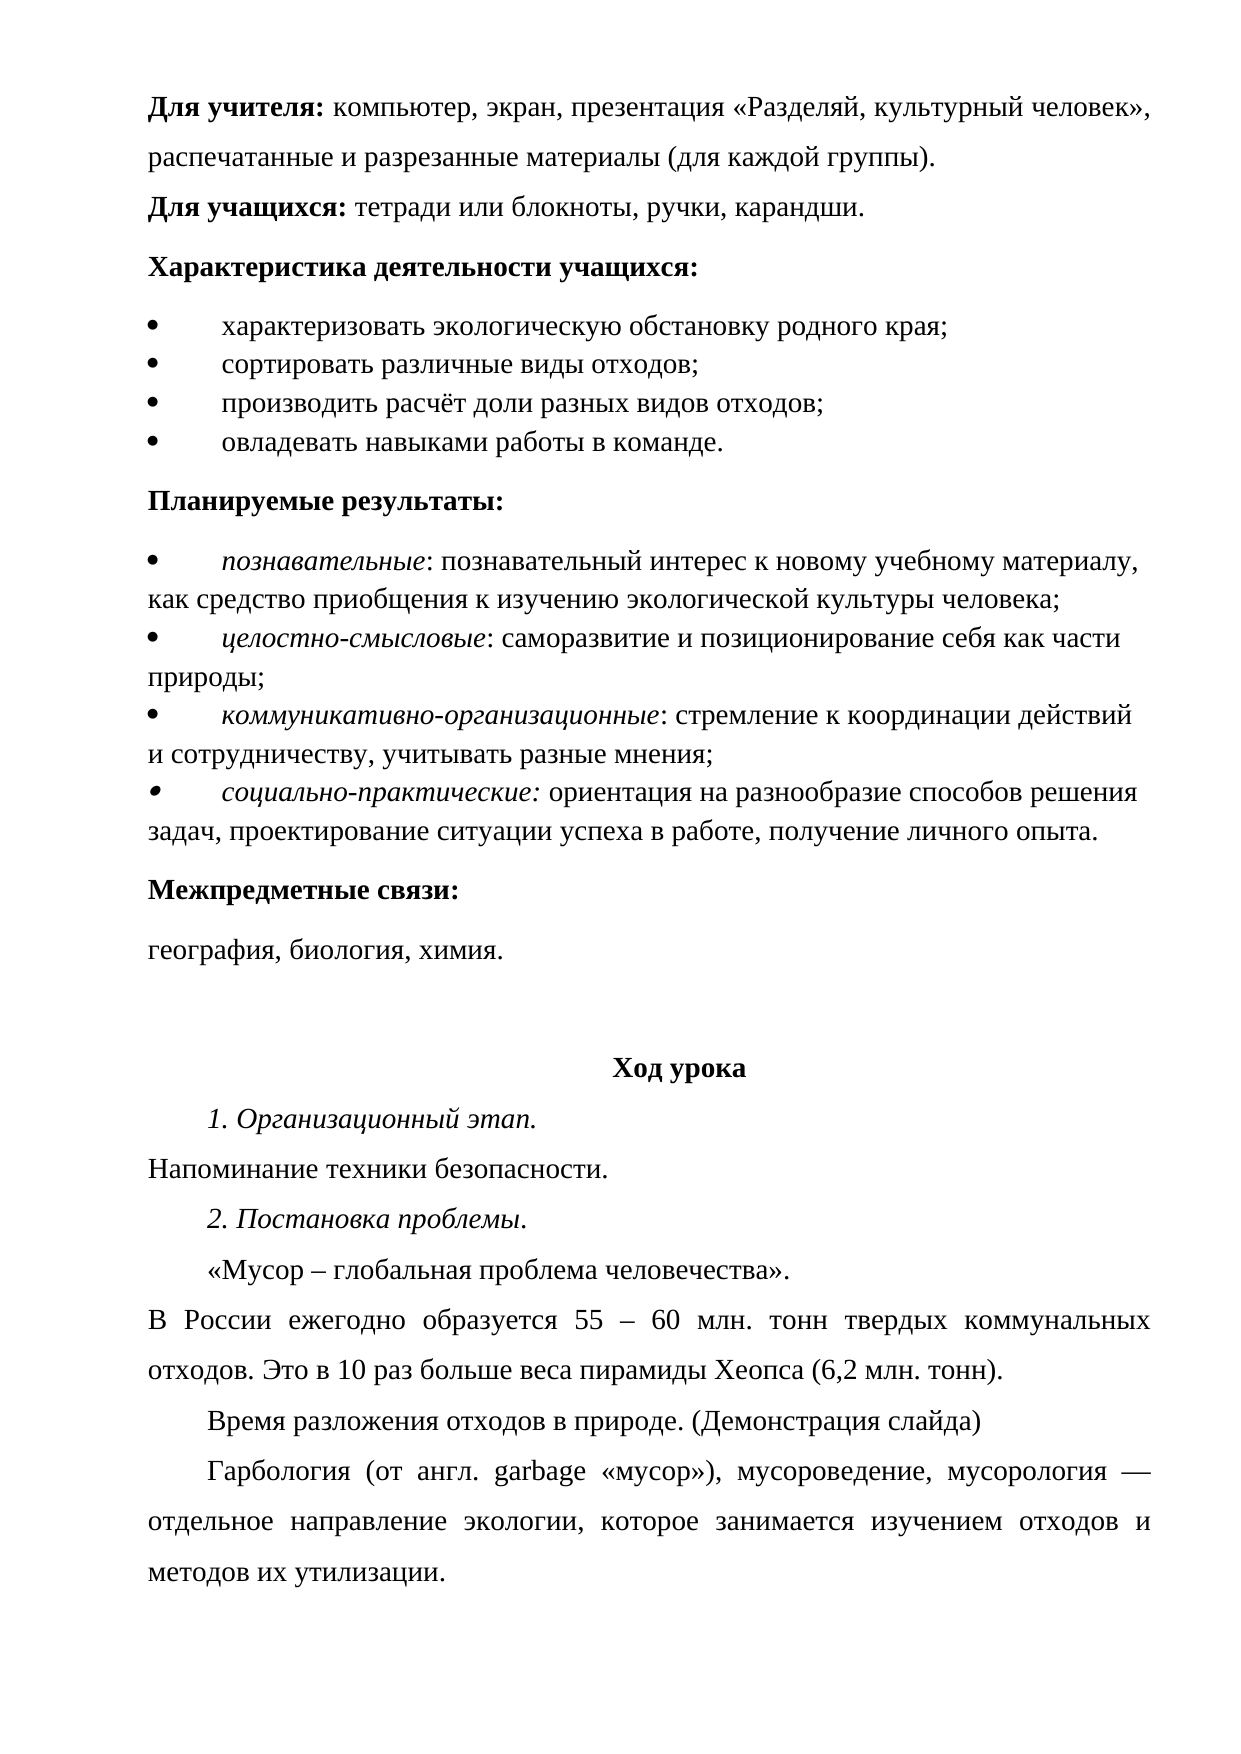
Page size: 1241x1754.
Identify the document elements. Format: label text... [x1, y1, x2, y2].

list производить расчёт доли разных видов отходов; [148, 385, 1152, 419]
text 1. Организационный этап. [148, 1101, 1152, 1134]
text Напоминание техники безопасности. [148, 1151, 1152, 1185]
list коммуникативно-организационные: стремление к координации действий и сотрудничеству, учитывать разные мнения; [148, 697, 1152, 769]
text Характеристика деятельности учащихся: [148, 249, 1152, 282]
text Межпредметные связи: [148, 872, 1152, 906]
list сортировать различные виды отходов; [148, 347, 1152, 380]
text 2. Постановка проблемы. [148, 1201, 1152, 1235]
text Гарбология (от англ. garbage «мусор»), мусороведение, мусорология — отдельное направление экологии, которое занимается изучением отходов и методов их утилизации. [148, 1453, 1152, 1587]
list овладевать навыками работы в команде. [148, 424, 1152, 458]
list целостно-смысловые: саморазвитие и позиционирование себя как части природы; [148, 620, 1152, 692]
text «Мусор – глобальная проблема человечества». [148, 1252, 1152, 1285]
text Ход урока [148, 1051, 1152, 1084]
text география, биология, химия. [148, 932, 1152, 965]
text Для учащихся: тетради или блокноты, ручки, карандши. [148, 189, 1152, 223]
text В России ежегодно образуется 55 – 60 млн. тонн твердых коммунальных отходов. Это в 10 раз больше веса пирамиды Хеопса (6,2 млн. тонн). [148, 1302, 1152, 1386]
list социально-практические: ориентация на разнообразие способов решения задач, проектирование ситуации успеха в работе, получение личного опыта. [148, 774, 1152, 847]
list характеризовать экологическую обстановку родного края; [148, 308, 1152, 342]
text Для учителя: компьютер, экран, презентация «Разделяй, культурный человек», распечатанные и разрезанные материалы (для каждой группы). [148, 89, 1152, 172]
list познавательные: познавательный интерес к новому учебному материалу, как средство приобщения к изучению экологической культуры человека; [148, 543, 1152, 615]
text Время разложения отходов в природе. (Демонстрация слайда) [148, 1403, 1152, 1436]
text Планируемые результаты: [148, 483, 1152, 517]
